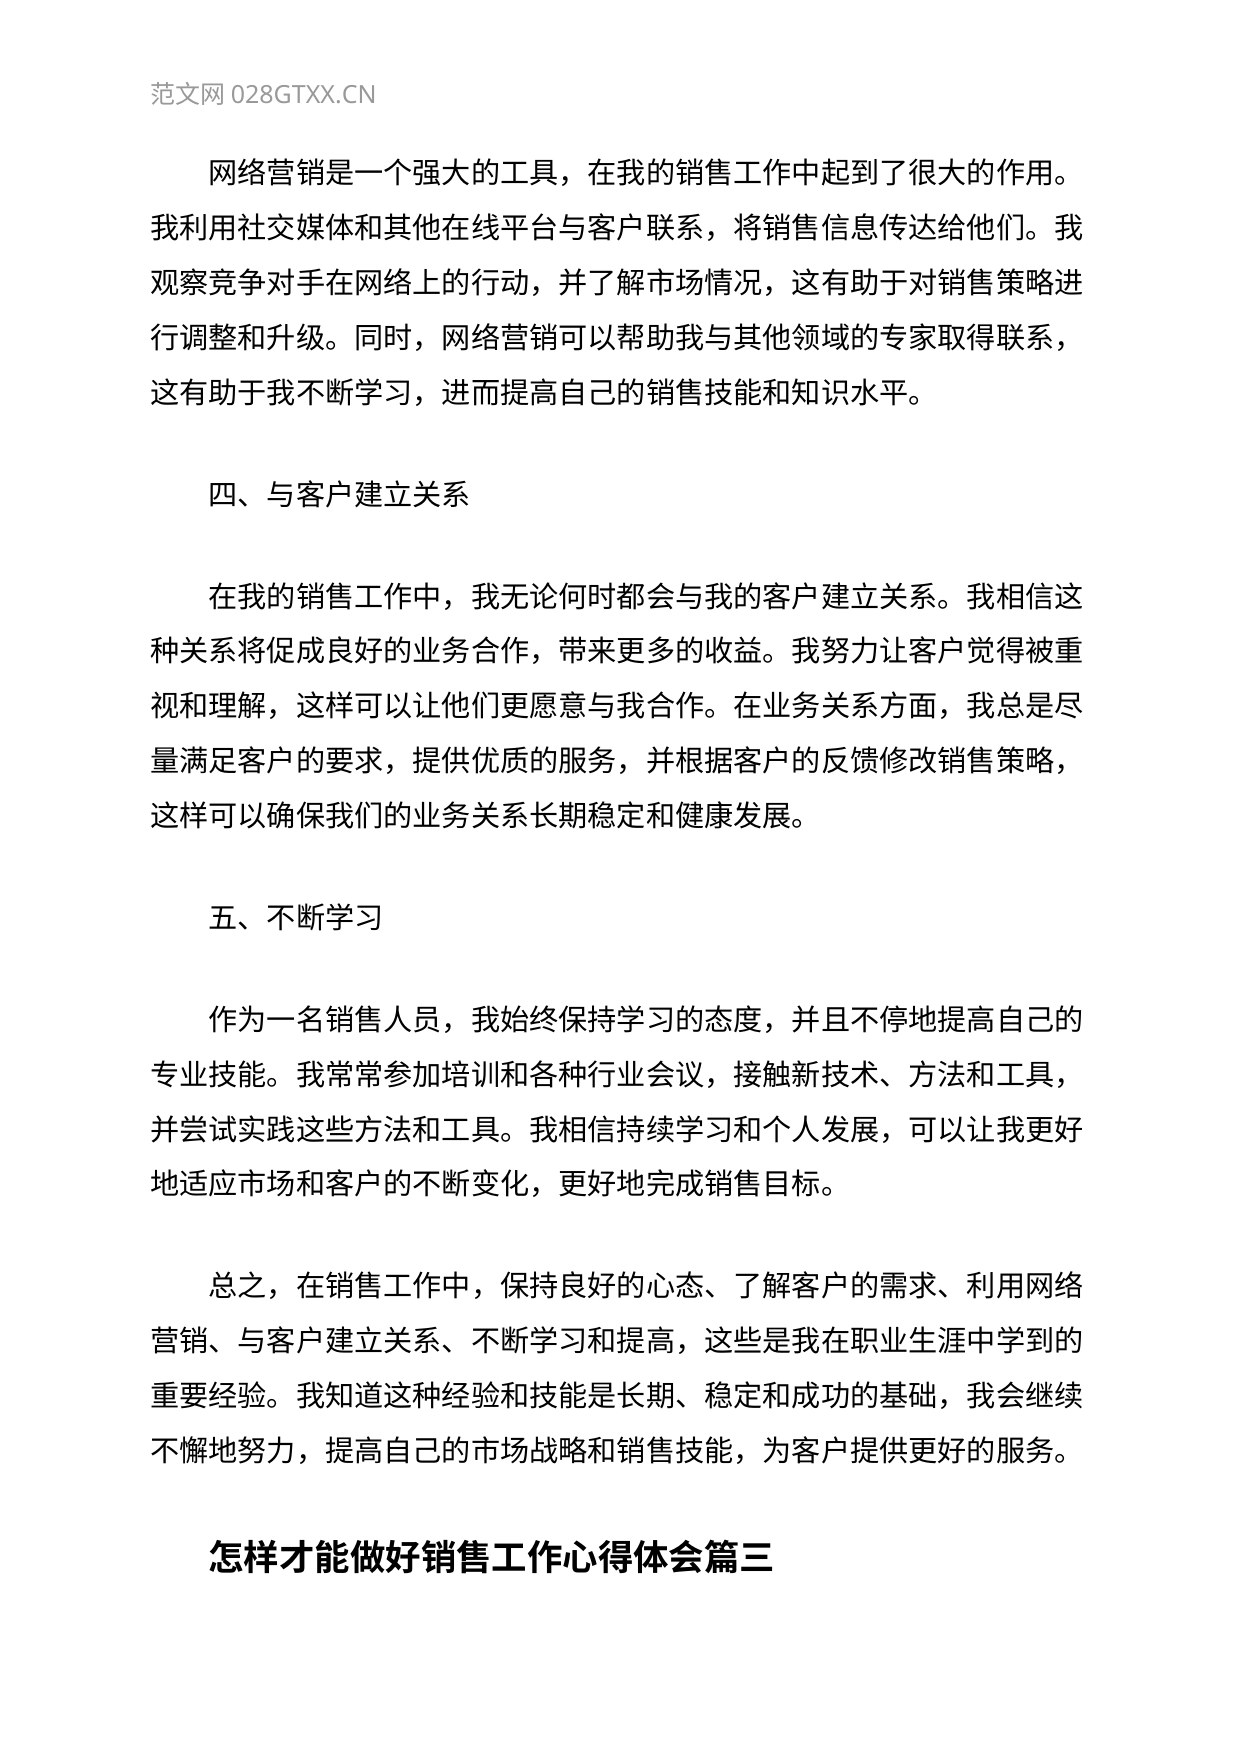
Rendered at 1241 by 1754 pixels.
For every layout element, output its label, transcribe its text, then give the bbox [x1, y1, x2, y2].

text 网络营销是一个强大的工具，在我的销售工作中起到了很大的作用。我利用社交媒体和其他在线平台与客户联系，将销售信息传达给他们。我观察竞争对手在网络上的行动，并了解市场情况，这有助于对销售策略进行调整和升级。同时，网络营销可以帮助我与其他领域的专家取得联系，这有助于我不断学习，进而提高自己的销售技能和知识水平。 [150, 150, 1090, 412]
text 在我的销售工作中，我无论何时都会与我的客户建立关系。我相信这种关系将促成良好的业务合作，带来更多的收益。我努力让客户觉得被重视和理解，这样可以让他们更愿意与我合作。在业务关系方面，我总是尽量满足客户的要求，提供优质的服务，并根据客户的反馈修改销售策略，这样可以确保我们的业务关系长期稳定和健康发展。 [150, 573, 1090, 835]
text 怎样才能做好销售工作心得体会篇三 [150, 1529, 1090, 1580]
text 总之，在销售工作中，保持良好的心态、了解客户的需求、利用网络营销、与客户建立关系、不断学习和提高，这些是我在职业生涯中学到的重要经验。我知道这种经验和技能是长期、稳定和成功的基础，我会继续不懈地努力，提高自己的市场战略和销售技能，为客户提供更好的服务。 [150, 1263, 1090, 1470]
text 五、不断学习 [150, 894, 1090, 937]
text 四、与客户建立关系 [150, 471, 1090, 514]
text 作为一名销售人员，我始终保持学习的态度，并且不停地提高自己的专业技能。我常常参加培训和各种行业会议，接触新技术、方法和工具，并尝试实践这些方法和工具。我相信持续学习和个人发展，可以让我更好地适应市场和客户的不断变化，更好地完成销售目标。 [150, 996, 1090, 1203]
